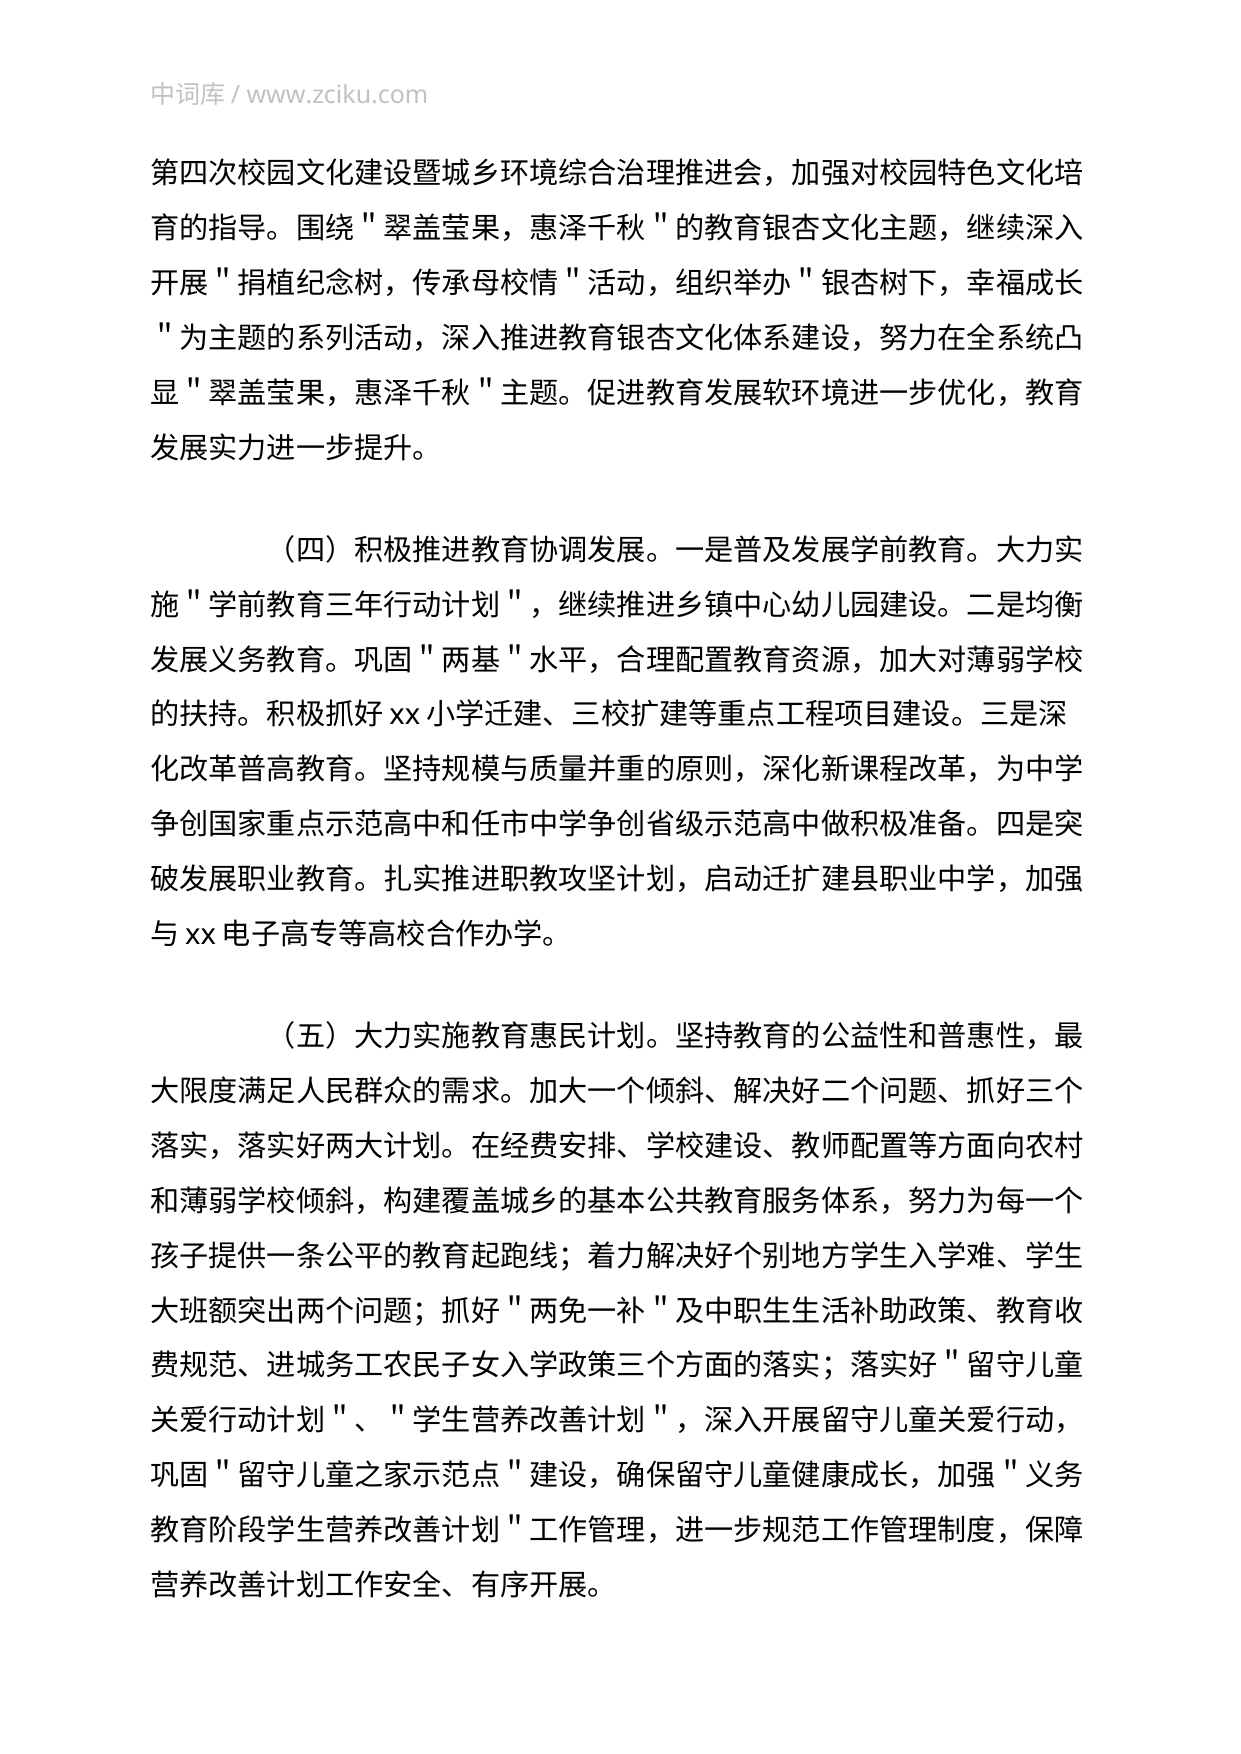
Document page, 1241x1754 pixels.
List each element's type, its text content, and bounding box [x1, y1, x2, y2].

text （五）大力实施教育惠民计划。坚持教育的公益性和普惠性，最大限度满足人民群众的需求。加大一个倾斜、解决好二个问题、抓好三个落实，落实好两大计划。在经费安排、学校建设、教师配置等方面向农村和薄弱学校倾斜，构建覆盖城乡的基本公共教育服务体系，努力为每一个孩子提供一条公平的教育起跑线；着力解决好个别地方学生入学难、学生大班额突出两个问题；抓好＂两免一补＂及中职生生活补助政策、教育收费规范、进城务工农民子女入学政策三个方面的落实；落实好＂留守儿童关爱行动计划＂、＂学生营养改善计划＂，深入开展留守儿童关爱行动，巩固＂留守儿童之家示范点＂建设，确保留守儿童健康成长，加强＂义务教育阶段学生营养改善计划＂工作管理，进一步规范工作管理制度，保障营养改善计划工作安全、有序开展。 [150, 1013, 1090, 1604]
text （四）积极推进教育协调发展。一是普及发展学前教育。大力实施＂学前教育三年行动计划＂，继续推进乡镇中心幼儿园建设。二是均衡发展义务教育。巩固＂两基＂水平，合理配置教育资源，加大对薄弱学校的扶持。积极抓好xx小学迁建、三校扩建等重点工程项目建设。三是深化改革普高教育。坚持规模与质量并重的原则，深化新课程改革，为中学争创国家重点示范高中和任市中学争创省级示范高中做积极准备。四是突破发展职业教育。扎实推进职教攻坚计划，启动迁扩建县职业中学，加强与xx电子高专等高校合作办学。 [150, 526, 1090, 953]
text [150, 150, 1090, 467]
